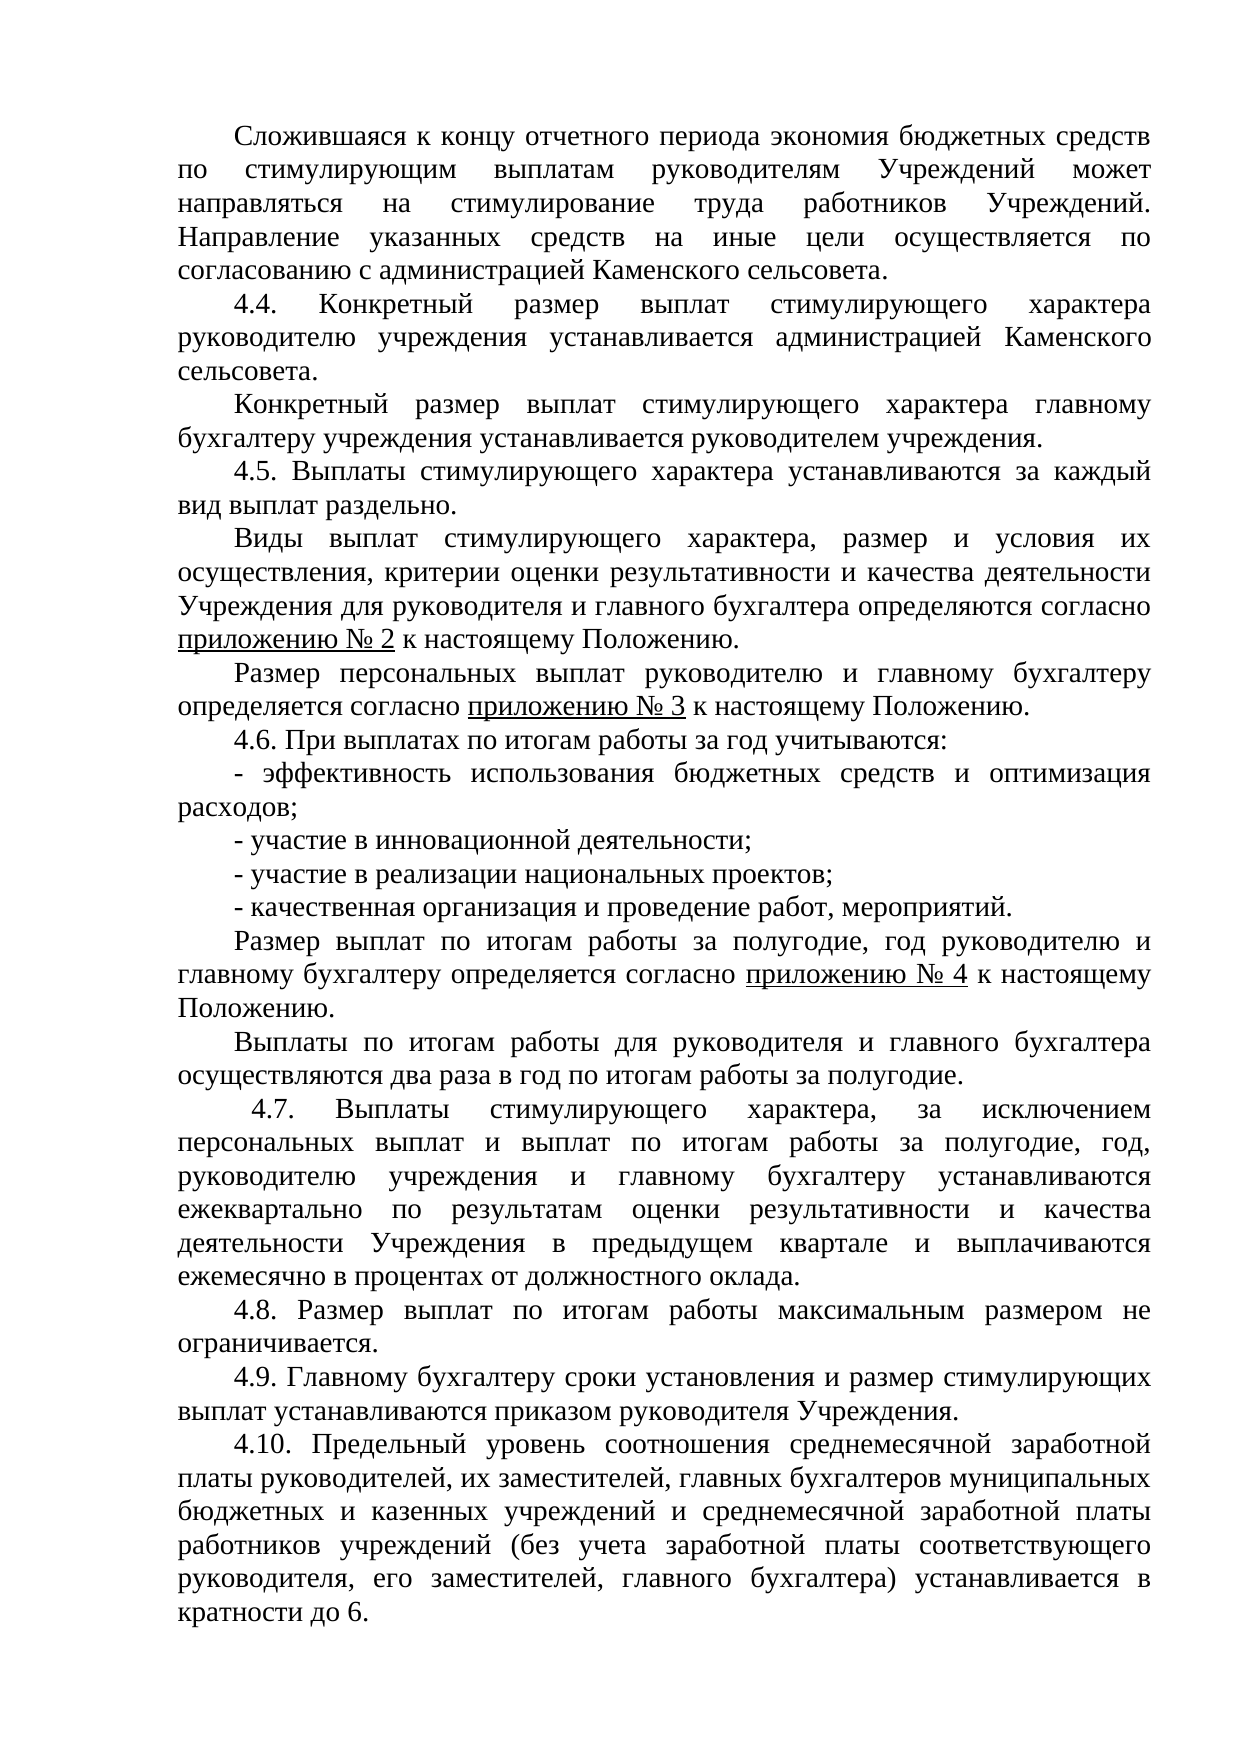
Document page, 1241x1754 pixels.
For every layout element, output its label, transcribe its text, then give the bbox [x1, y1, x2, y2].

text 4.4. Конкретный размер выплат стимулирующего характера руководителю учреждения устанавливается администрацией Каменского сельсовета. [177, 286, 1152, 386]
text - эффективность использования бюджетных средств и оптимизация расходов; [177, 755, 1152, 822]
text Виды выплат стимулирующего характера, размер и условия их осуществления, критерии оценки результативности и качества деятельности Учреждения для руководителя и главного бухгалтера определяются согласно приложению № 2 к настоящему Положению. [177, 521, 1152, 655]
text Размер персональных выплат руководителю и главному бухгалтеру определяется согласно приложению № 3 к настоящему Положению. [177, 655, 1152, 722]
text - участие в реализации национальных проектов; [177, 856, 1152, 889]
text 4.6. При выплатах по итогам работы за год учитываются: [177, 722, 1152, 755]
text 4.5. Выплаты стимулирующего характера устанавливаются за каждый вид выплат раздельно. [177, 453, 1152, 521]
text 4.9. Главному бухгалтеру сроки установления и размер стимулирующих выплат устанавливаются приказом руководителя Учреждения. [177, 1359, 1152, 1426]
text 4.10. Предельный уровень соотношения среднемесячной заработной платы руководителей, их заместителей, главных бухгалтеров муниципальных бюджетных и казенных учреждений и среднемесячной заработной платы работников учреждений (без учета заработной платы соответствующего руководителя, его заместителей, главного бухгалтера) устанавливается в кратности до 6. [177, 1426, 1152, 1627]
text 4.8. Размер выплат по итогам работы максимальным размером не ограничивается. [177, 1292, 1152, 1359]
text Выплаты по итогам работы для руководителя и главного бухгалтера осуществляются два раза в год по итогам работы за полугодие. [177, 1024, 1152, 1091]
text Сложившаяся к концу отчетного периода экономия бюджетных средств по стимулирующим выплатам руководителям Учреждений может направляться на стимулирование труда работников Учреждений. Направление указанных средств на иные цели осуществляется по согласованию с администрацией Каменского сельсовета. [177, 118, 1152, 286]
text - качественная организация и проведение работ, мероприятий. [177, 889, 1152, 923]
text Конкретный размер выплат стимулирующего характера главному бухгалтеру учреждения устанавливается руководителем учреждения. [177, 386, 1152, 453]
text - участие в инновационной деятельности; [177, 822, 1152, 856]
text Размер выплат по итогам работы за полугодие, год руководителю и главному бухгалтеру определяется согласно приложению № 4 к настоящему Положению. [177, 923, 1152, 1024]
text 4.7. Выплаты стимулирующего характера, за исключением персональных выплат и выплат по итогам работы за полугодие, год, руководителю учреждения и главному бухгалтеру устанавливаются ежеквартально по результатам оценки результативности и качества деятельности Учреждения в предыдущем квартале и выплачиваются ежемесячно в процентах от должностного оклада. [177, 1091, 1152, 1292]
